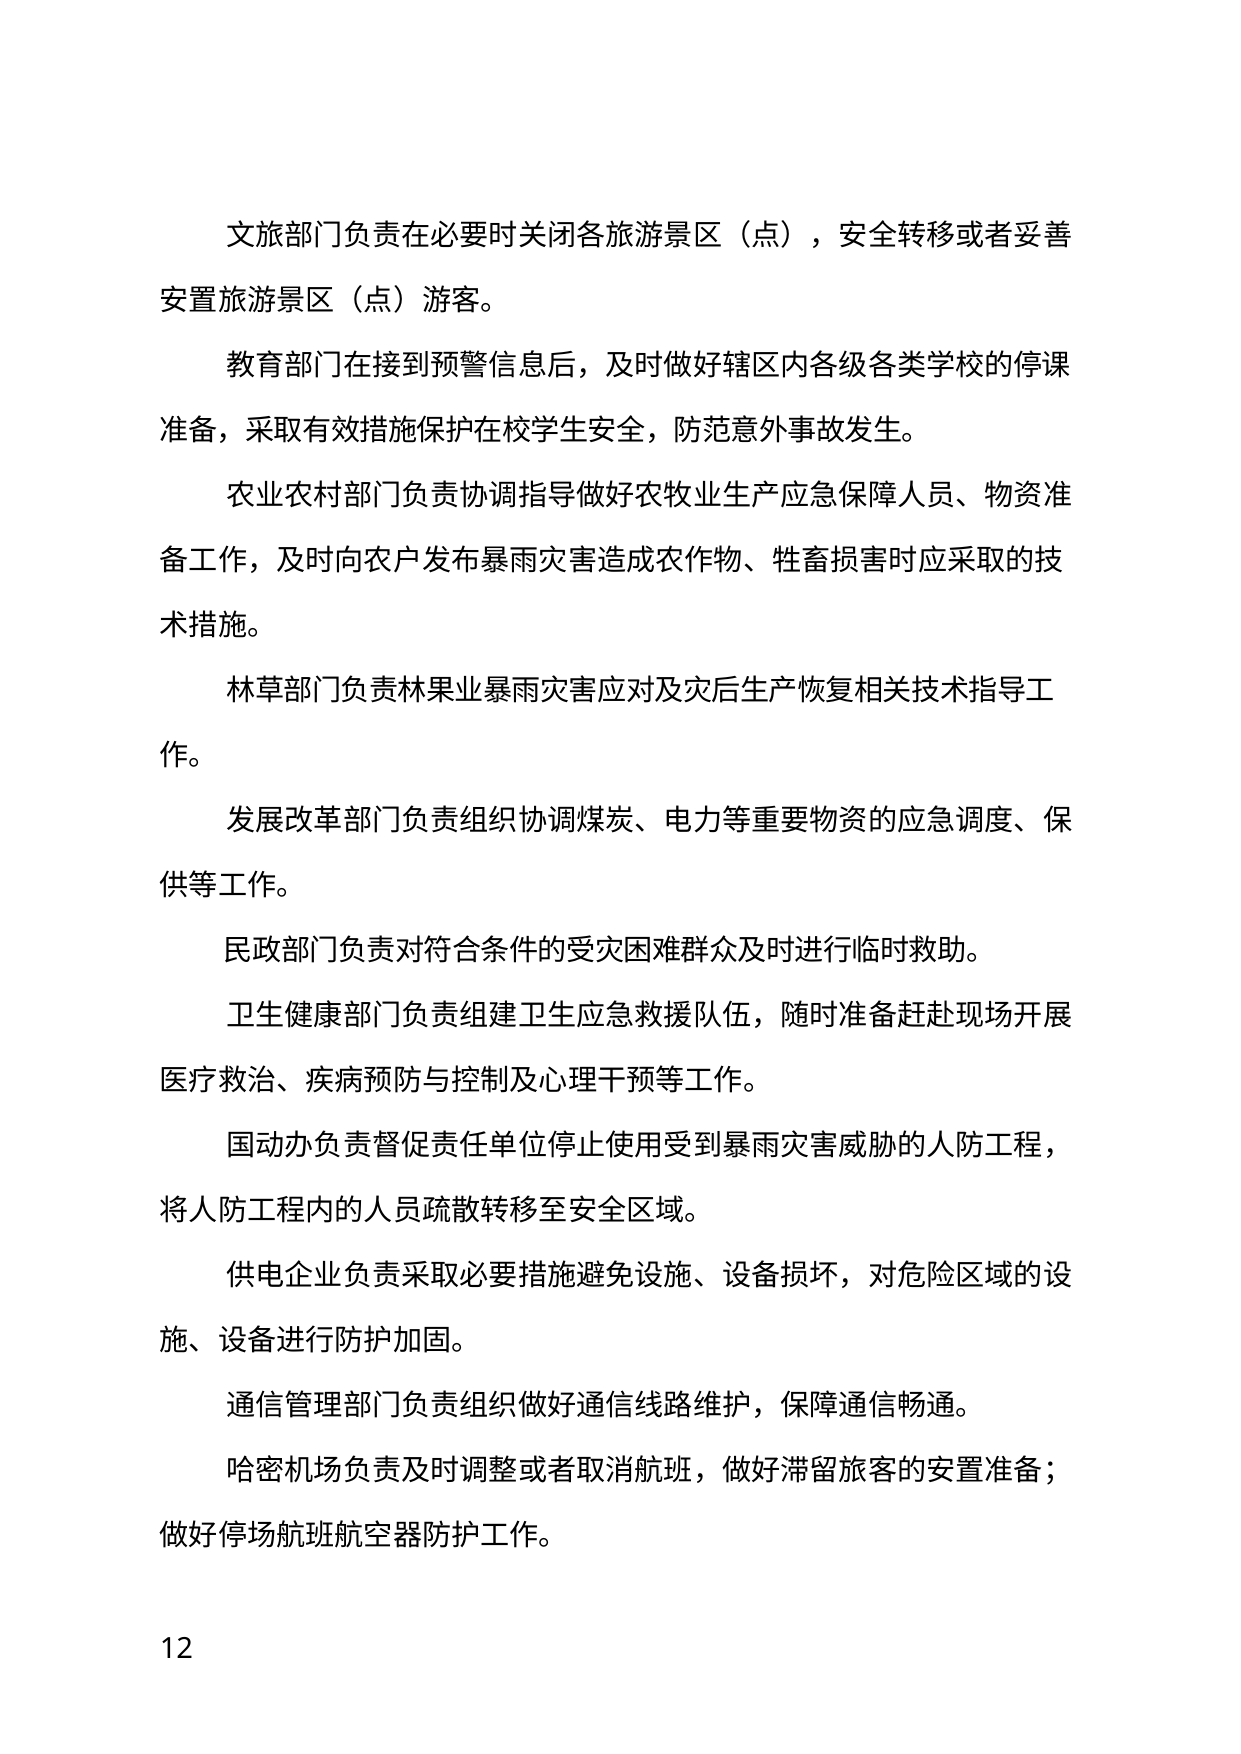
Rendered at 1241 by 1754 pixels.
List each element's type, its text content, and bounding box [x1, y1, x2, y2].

text 农业农村部门负责协调指导做好农牧业生产应急保障人员、物资准备工作，及时向农户发布暴雨灾害造成农作物、牲畜损害时应采取的技术措施。 [159, 460, 1081, 655]
text 教育部门在接到预警信息后，及时做好辖区内各级各类学校的停课准备，采取有效措施保护在校学生安全，防范意外事故发生。 [159, 330, 1081, 460]
text 通信管理部门负责组织做好通信线路维护，保障通信畅通。 [159, 1370, 1081, 1435]
text 国动办负责督促责任单位停止使用受到暴雨灾害威胁的人防工程，将人防工程内的人员疏散转移至安全区域。 [159, 1110, 1081, 1240]
text 林草部门负责林果业暴雨灾害应对及灾后生产恢复相关技术指导工作。 [159, 655, 1081, 785]
text 文旅部门负责在必要时关闭各旅游景区（点），安全转移或者妥善安置旅游景区（点）游客。 [159, 200, 1081, 330]
text 卫生健康部门负责组建卫生应急救援队伍，随时准备赶赴现场开展医疗救治、疾病预防与控制及心理干预等工作。 [159, 980, 1081, 1110]
text 民政部门负责对符合条件的受灾困难群众及时进行临时救助。 [159, 915, 1081, 980]
text 哈密机场负责及时调整或者取消航班，做好滞留旅客的安置准备；做好停场航班航空器防护工作。 [159, 1435, 1081, 1565]
text 发展改革部门负责组织协调煤炭、电力等重要物资的应急调度、保供等工作。 [159, 785, 1081, 915]
text 供电企业负责采取必要措施避免设施、设备损坏，对危险区域的设施、设备进行防护加固。 [159, 1240, 1081, 1370]
